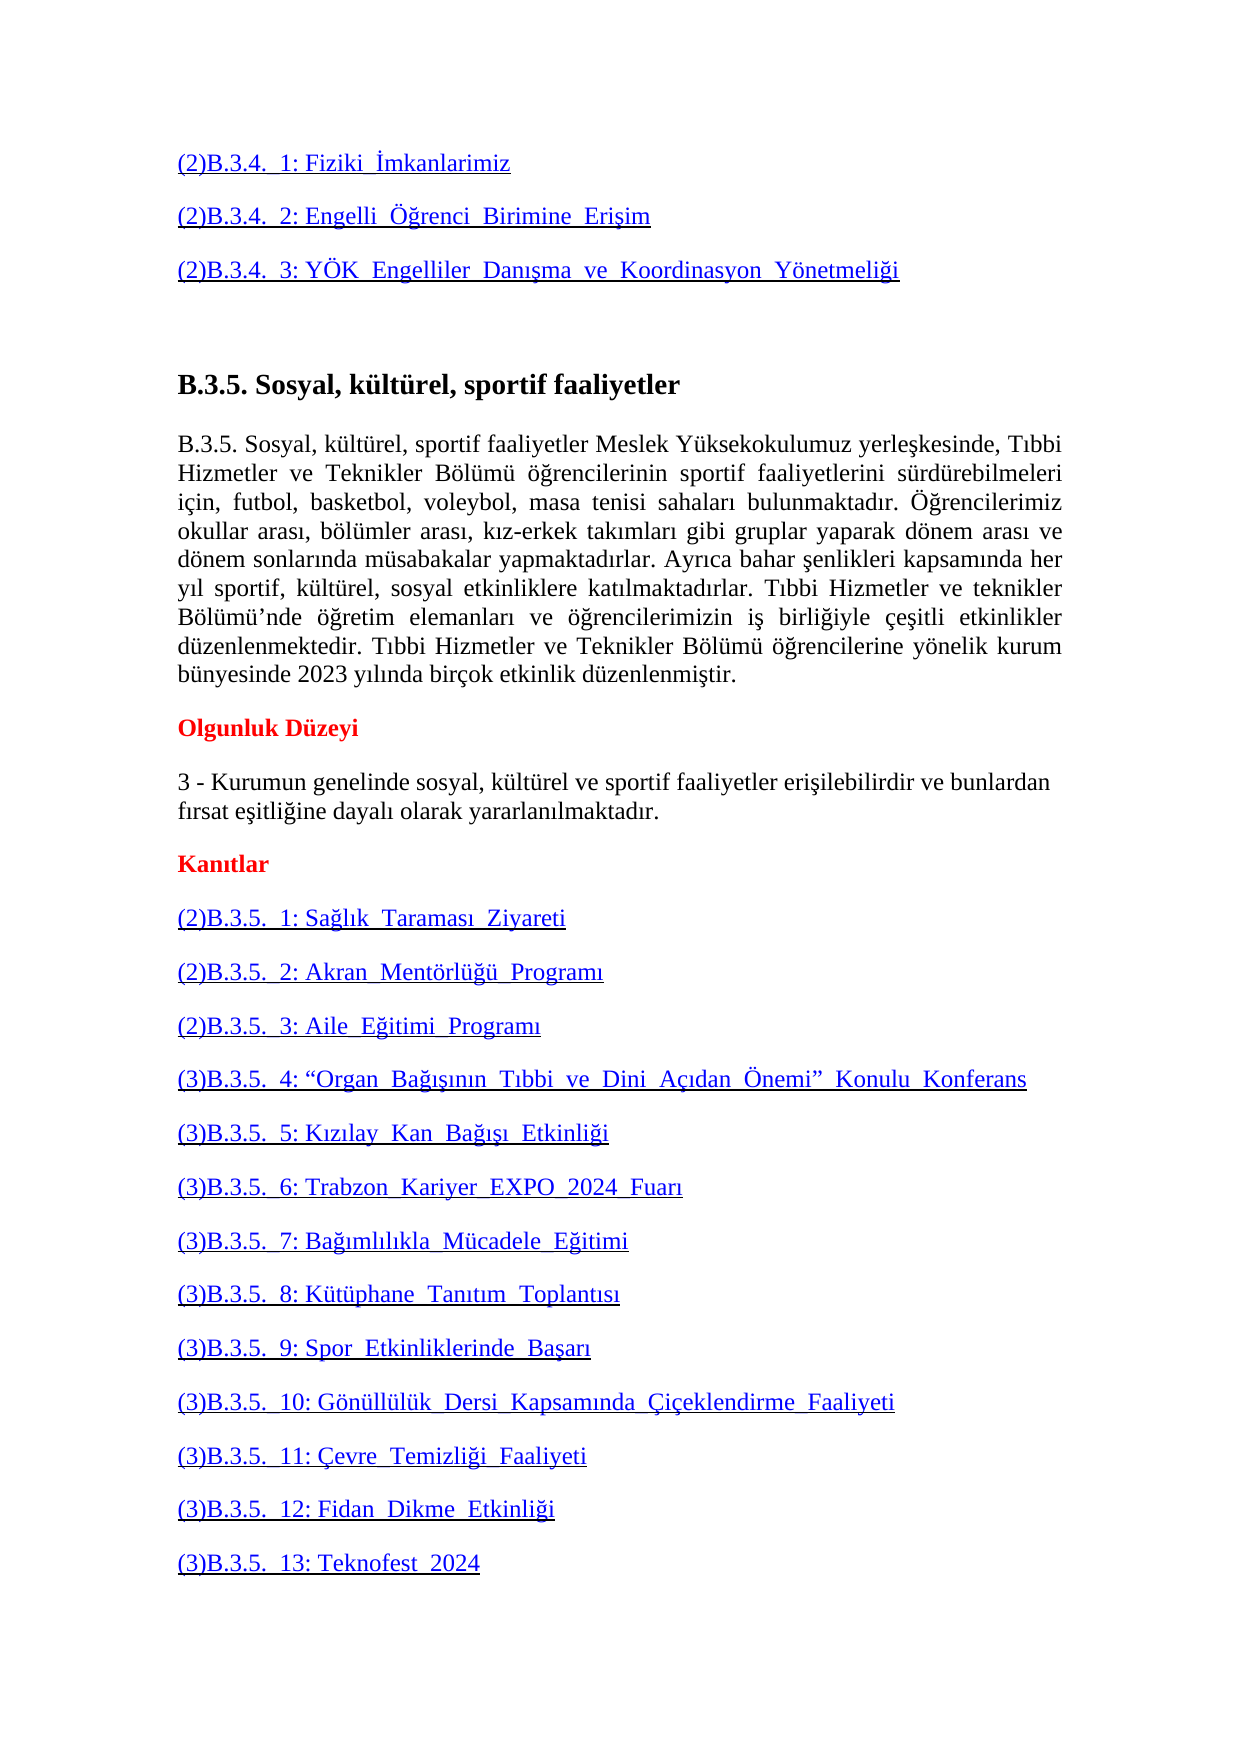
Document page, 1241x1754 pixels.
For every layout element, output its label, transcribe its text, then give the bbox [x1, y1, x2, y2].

text (2)B.3.5._2: Akran_Mentörlüğü_Programı [177, 957, 1063, 986]
text Kanıtlar [177, 849, 1063, 878]
text (3)B.3.5._5: Kızılay_Kan_Bağışı_Etkinliği [177, 1118, 1063, 1147]
text Olgunluk Düzeyi [177, 713, 1063, 742]
text (3)B.3.5._4: “Organ_Bağışının_Tıbbi_ve_Dini_Açıdan_Önemi”_Konulu_Konferans [177, 1064, 1063, 1093]
text (2)B.3.5._3: Aile_Eğitimi_Programı [177, 1011, 1063, 1039]
text 3 - Kurumun genelinde sosyal, kültürel ve sportif faaliyetler erişilebilirdir ve bunlardan fırsat eşitliğine dayalı olarak yararlanılmaktadır. [177, 767, 1063, 824]
text (2)B.3.4._3: YÖK_Engelliler_Danışma_ve_Koordinasyon_Yönetmeliği [177, 255, 1063, 284]
text (2)B.3.4._2: Engelli_Öğrenci_Birimine_Erişim [177, 201, 1063, 230]
text (3)B.3.5._6: Trabzon_Kariyer_EXPO_2024_Fuarı [177, 1172, 1063, 1201]
text (3)B.3.5._13: Teknofest_2024 [177, 1548, 1063, 1577]
text (3)B.3.5._7: Bağımlılıkla_Mücadele_Eğitimi [177, 1226, 1063, 1254]
text (2)B.3.4._1: Fiziki_İmkanlarimiz [177, 148, 1063, 176]
text (3)B.3.5._10: Gönüllülük_Dersi_Kapsamında_Çiçeklendirme_Faaliyeti [177, 1387, 1063, 1416]
text (3)B.3.5._11: Çevre_Temizliği_Faaliyeti [177, 1441, 1063, 1469]
text (3)B.3.5._9: Spor_Etkinliklerinde_Başarı [177, 1333, 1063, 1362]
text (3)B.3.5._12: Fidan_Dikme_Etkinliği [177, 1494, 1063, 1523]
text B.3.5. Sosyal, kültürel, sportif faaliyetler [177, 367, 1063, 400]
text (2)B.3.5._1: Sağlık_Taraması_Ziyareti [177, 903, 1063, 932]
text B.3.5. Sosyal, kültürel, sportif faaliyetler Meslek Yüksekokulumuz yerleşkesinde, Tıbbi Hizmetler ve Teknikler Bölümü öğrencilerinin sportif faaliyetlerini sürdürebilmeleri için, futbol, basketbol, voleybol, masa tenisi sahaları bulunmaktadır. Öğrencilerimiz okullar arası, bölümler arası, kız-erkek takımları gibi gruplar yaparak dönem arası ve dönem sonlarında müsabakalar yapmaktadırlar. Ayrıca bahar şenlikleri kapsamında her yıl sportif, kültürel, sosyal etkinliklere katılmaktadırlar. Tıbbi Hizmetler ve teknikler Bölümü’nde öğretim elemanları ve öğrencilerimizin iş birliğiyle çeşitli etkinlikler düzenlenmektedir. Tıbbi Hizmetler ve Teknikler Bölümü öğrencilerine yönelik kurum bünyesinde 2023 yılında birçok etkinlik düzenlenmiştir. [177, 429, 1063, 688]
text (3)B.3.5._8: Kütüphane_Tanıtım_Toplantısı [177, 1279, 1063, 1308]
